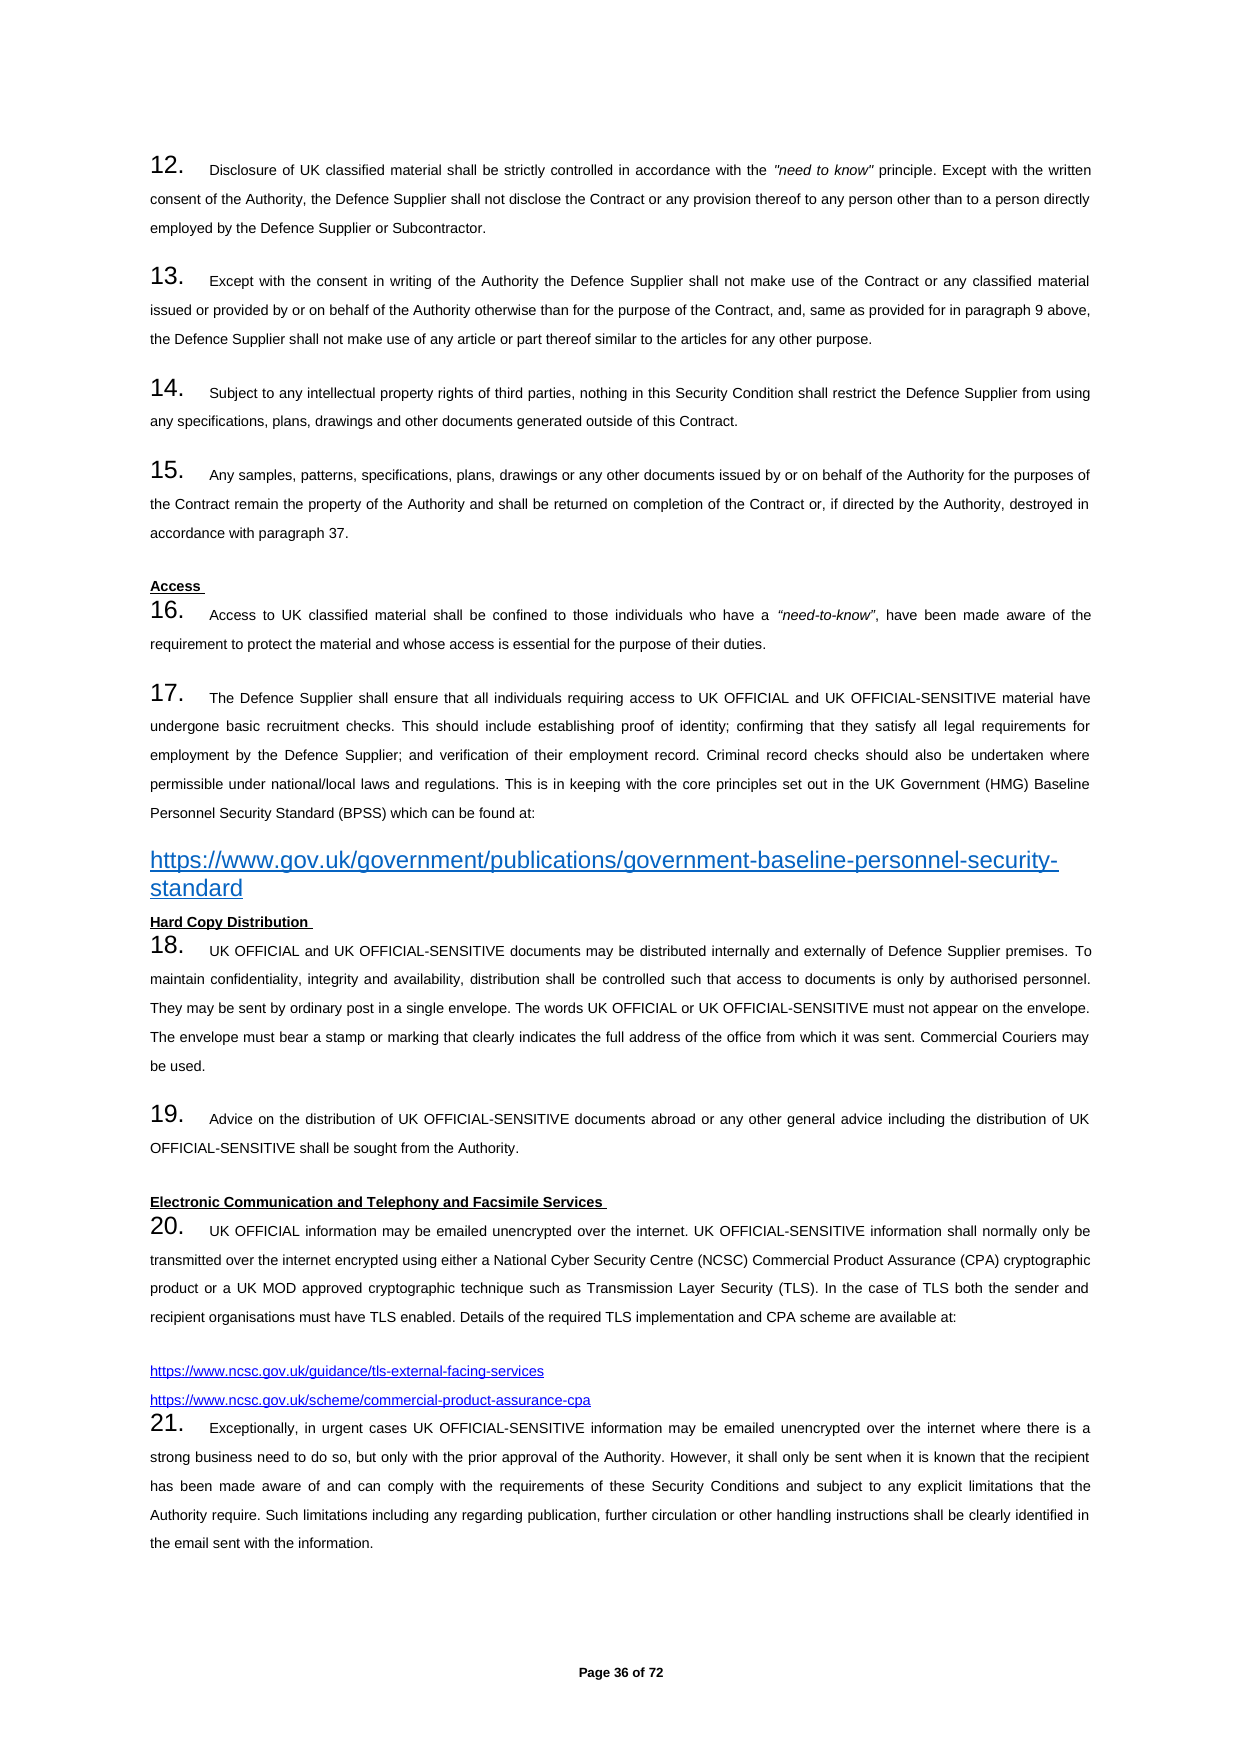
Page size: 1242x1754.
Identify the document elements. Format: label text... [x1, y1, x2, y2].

text https://www.ncsc.gov.uk/scheme/commercial-product-assurance-cpa [150, 1379, 1092, 1408]
text https://www.ncsc.gov.uk/guidance/tls-external-facing-services [150, 1351, 1092, 1379]
list Subject to any intellectual property rights of third parties, nothing in this Security Condition shall restrict the Defence Supplier from using any specifications, plans, drawings and other documents generated outside of this Contract. [150, 372, 1092, 430]
text Access [150, 566, 1092, 595]
list Access to UK classified material shall be confined to those individuals who have a “need-to-know”, have been made aware of the requirement to protect the material and whose access is essential for the purpose of their duties. [150, 595, 1092, 653]
list Any samples, patterns, specifications, plans, drawings or any other documents issued by or on behalf of the Authority for the purposes of the Contract remain the property of the Authority and shall be returned on completion of the Contract or, if directed by the Authority, destroyed in accordance with paragraph 37. [150, 455, 1092, 541]
text Electronic Communication and Telephony and Facsimile Services [150, 1182, 1092, 1211]
list The Defence Supplier shall ensure that all individuals requiring access to UK OFFICIAL and UK OFFICIAL-SENSITIVE material have undergone basic recruitment checks. This should include establishing proof of identity; confirming that they satisfy all legal requirements for employment by the Defence Supplier; and verification of their employment record. Criminal record checks should also be undertaken where permissible under national/local laws and regulations. This is in keeping with the core principles set out in the UK Government (HMG) Baseline Personnel Security Standard (BPSS) which can be found at: [150, 678, 1092, 821]
list UK OFFICIAL and UK OFFICIAL-SENSITIVE documents may be distributed internally and externally of Defence Supplier premises. To maintain confidentiality, integrity and availability, distribution shall be controlled such that access to documents is only by authorised personnel. They may be sent by ordinary post in a single envelope. The words UK OFFICIAL or UK OFFICIAL-SENSITIVE must not appear on the envelope. The envelope must bear a stamp or marking that clearly indicates the full address of the office from which it was sent. Commercial Couriers may be used. [150, 931, 1092, 1074]
list Disclosure of UK classified material shall be strictly controlled in accordance with the "need to know" principle. Except with the written consent of the Authority, the Defence Supplier shall not disclose the Contract or any provision thereof to any person other than to a person directly employed by the Defence Supplier or Subcontractor. [150, 150, 1092, 236]
text https://www.gov.uk/government/publications/government-baseline-personnel-security-standard [150, 846, 1092, 902]
list Advice on the distribution of UK OFFICIAL-SENSITIVE documents abroad or any other general advice including the distribution of UK OFFICIAL-SENSITIVE shall be sought from the Authority. [150, 1099, 1092, 1157]
list Except with the consent in writing of the Authority the Defence Supplier shall not make use of the Contract or any classified material issued or provided by or on behalf of the Authority otherwise than for the purpose of the Contract, and, same as provided for in paragraph 9 above, the Defence Supplier shall not make use of any article or part thereof similar to the articles for any other purpose. [150, 261, 1092, 347]
text Hard Copy Distribution [150, 902, 1092, 930]
list UK OFFICIAL information may be emailed unencrypted over the internet. UK OFFICIAL-SENSITIVE information shall normally only be transmitted over the internet encrypted using either a National Cyber Security Centre (NCSC) Commercial Product Assurance (CPA) cryptographic product or a UK MOD approved cryptographic technique such as Transmission Layer Security (TLS). In the case of TLS both the sender and recipient organisations must have TLS enabled. Details of the required TLS implementation and CPA scheme are available at: [150, 1211, 1092, 1326]
list Exceptionally, in urgent cases UK OFFICIAL-SENSITIVE information may be emailed unencrypted over the internet where there is a strong business need to do so, but only with the prior approval of the Authority. However, it shall only be sent when it is known that the recipient has been made aware of and can comply with the requirements of these Security Conditions and subject to any explicit limitations that the Authority require. Such limitations including any regarding publication, further circulation or other handling instructions shall be clearly identified in the email sent with the information. [150, 1408, 1092, 1552]
